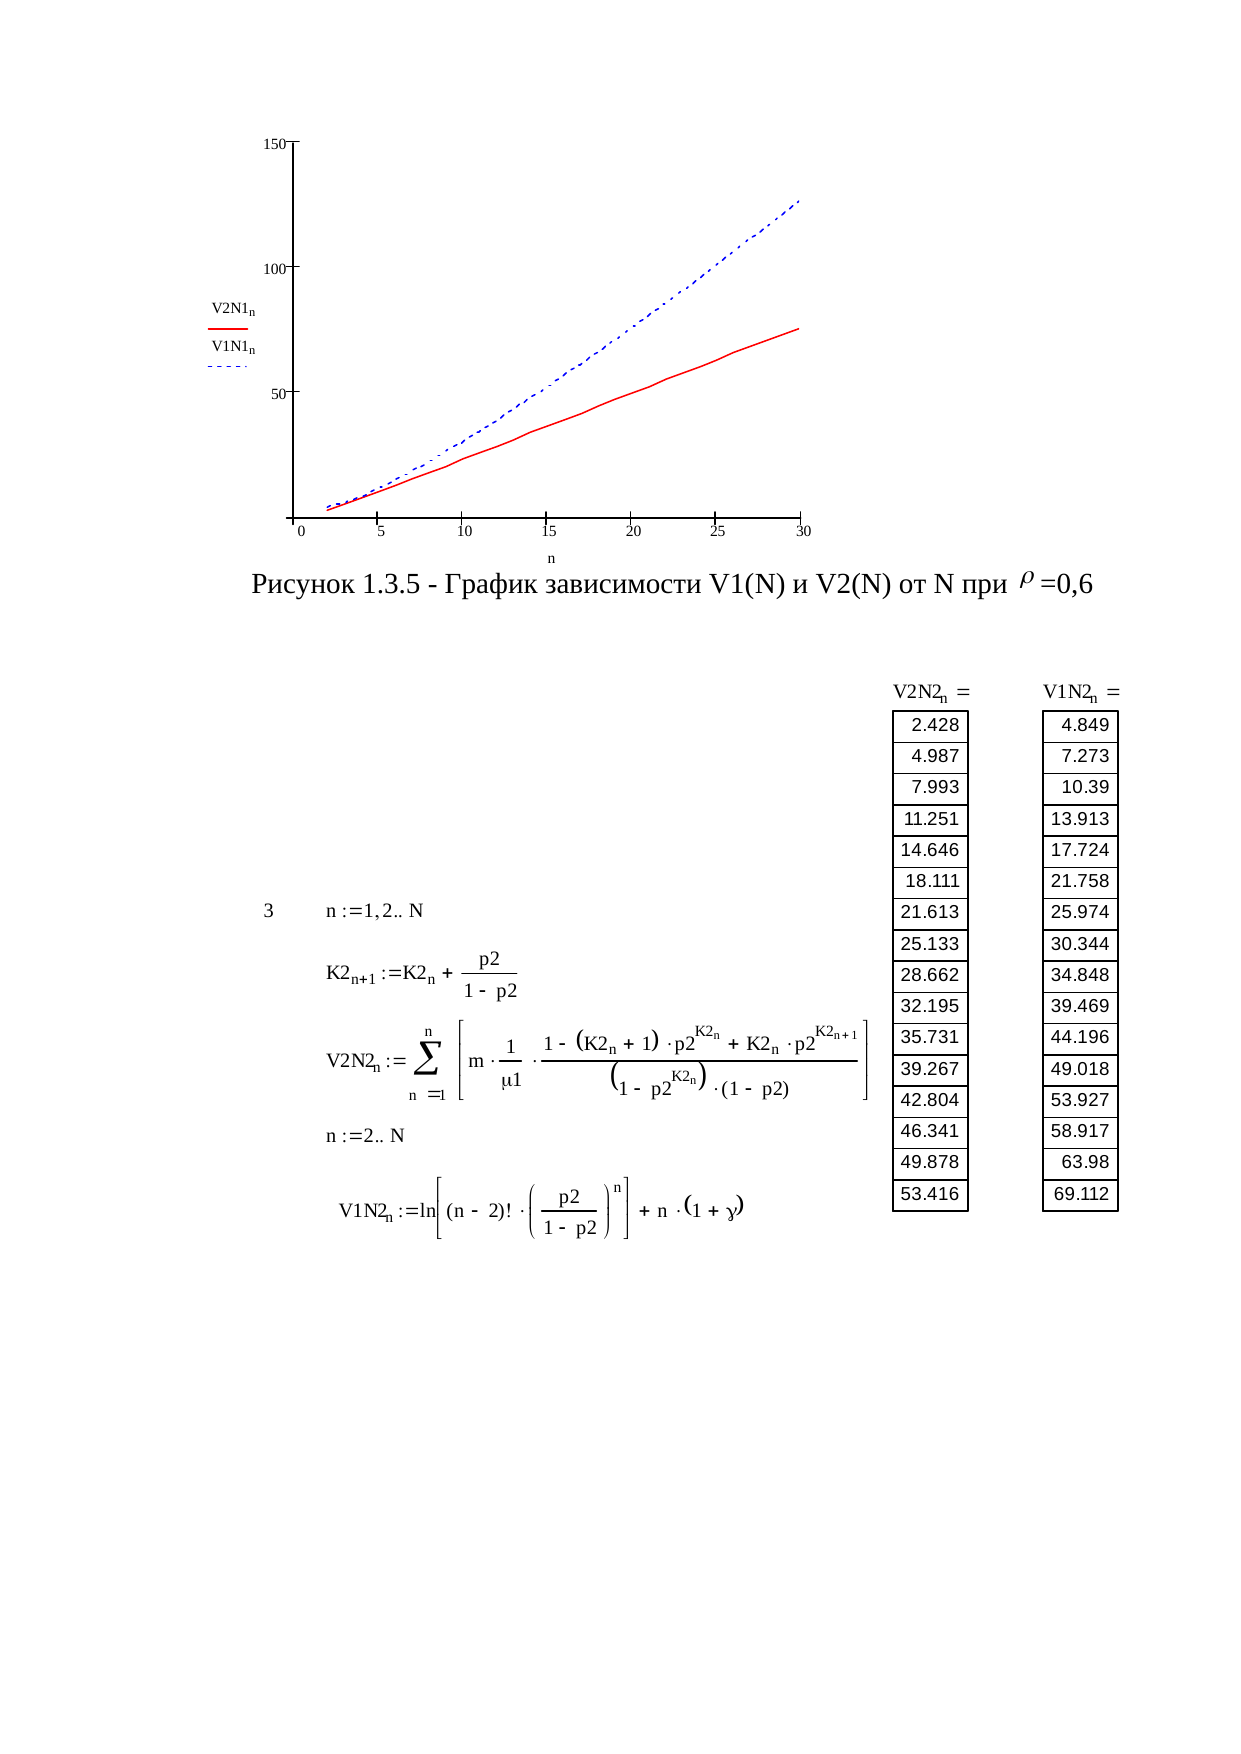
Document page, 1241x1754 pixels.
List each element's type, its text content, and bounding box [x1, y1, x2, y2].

text Рисунок 1.3.5 - График зависимости V1(N) и V2(N) от N при =0,6 [177, 567, 1152, 600]
